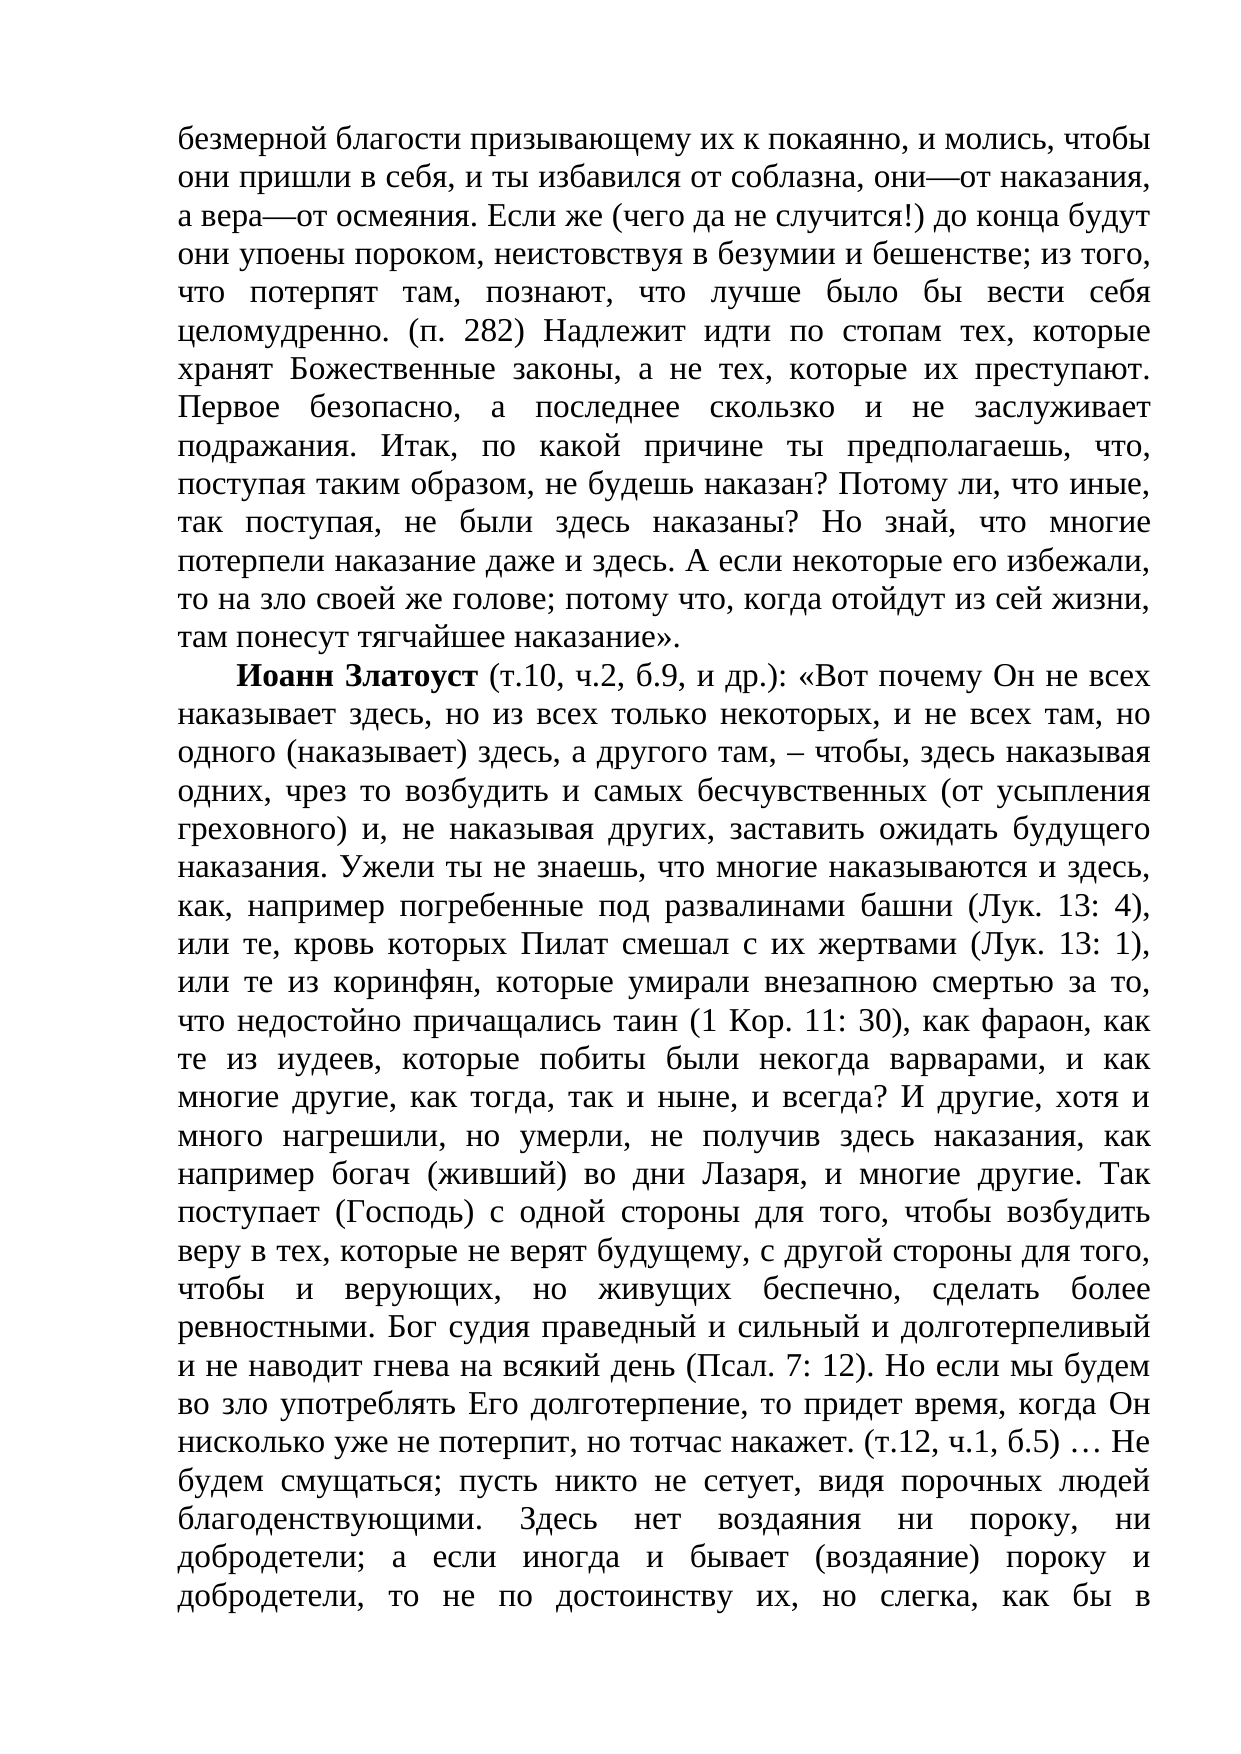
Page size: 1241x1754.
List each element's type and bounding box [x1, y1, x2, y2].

text [177, 118, 1152, 655]
text [177, 655, 1152, 1613]
